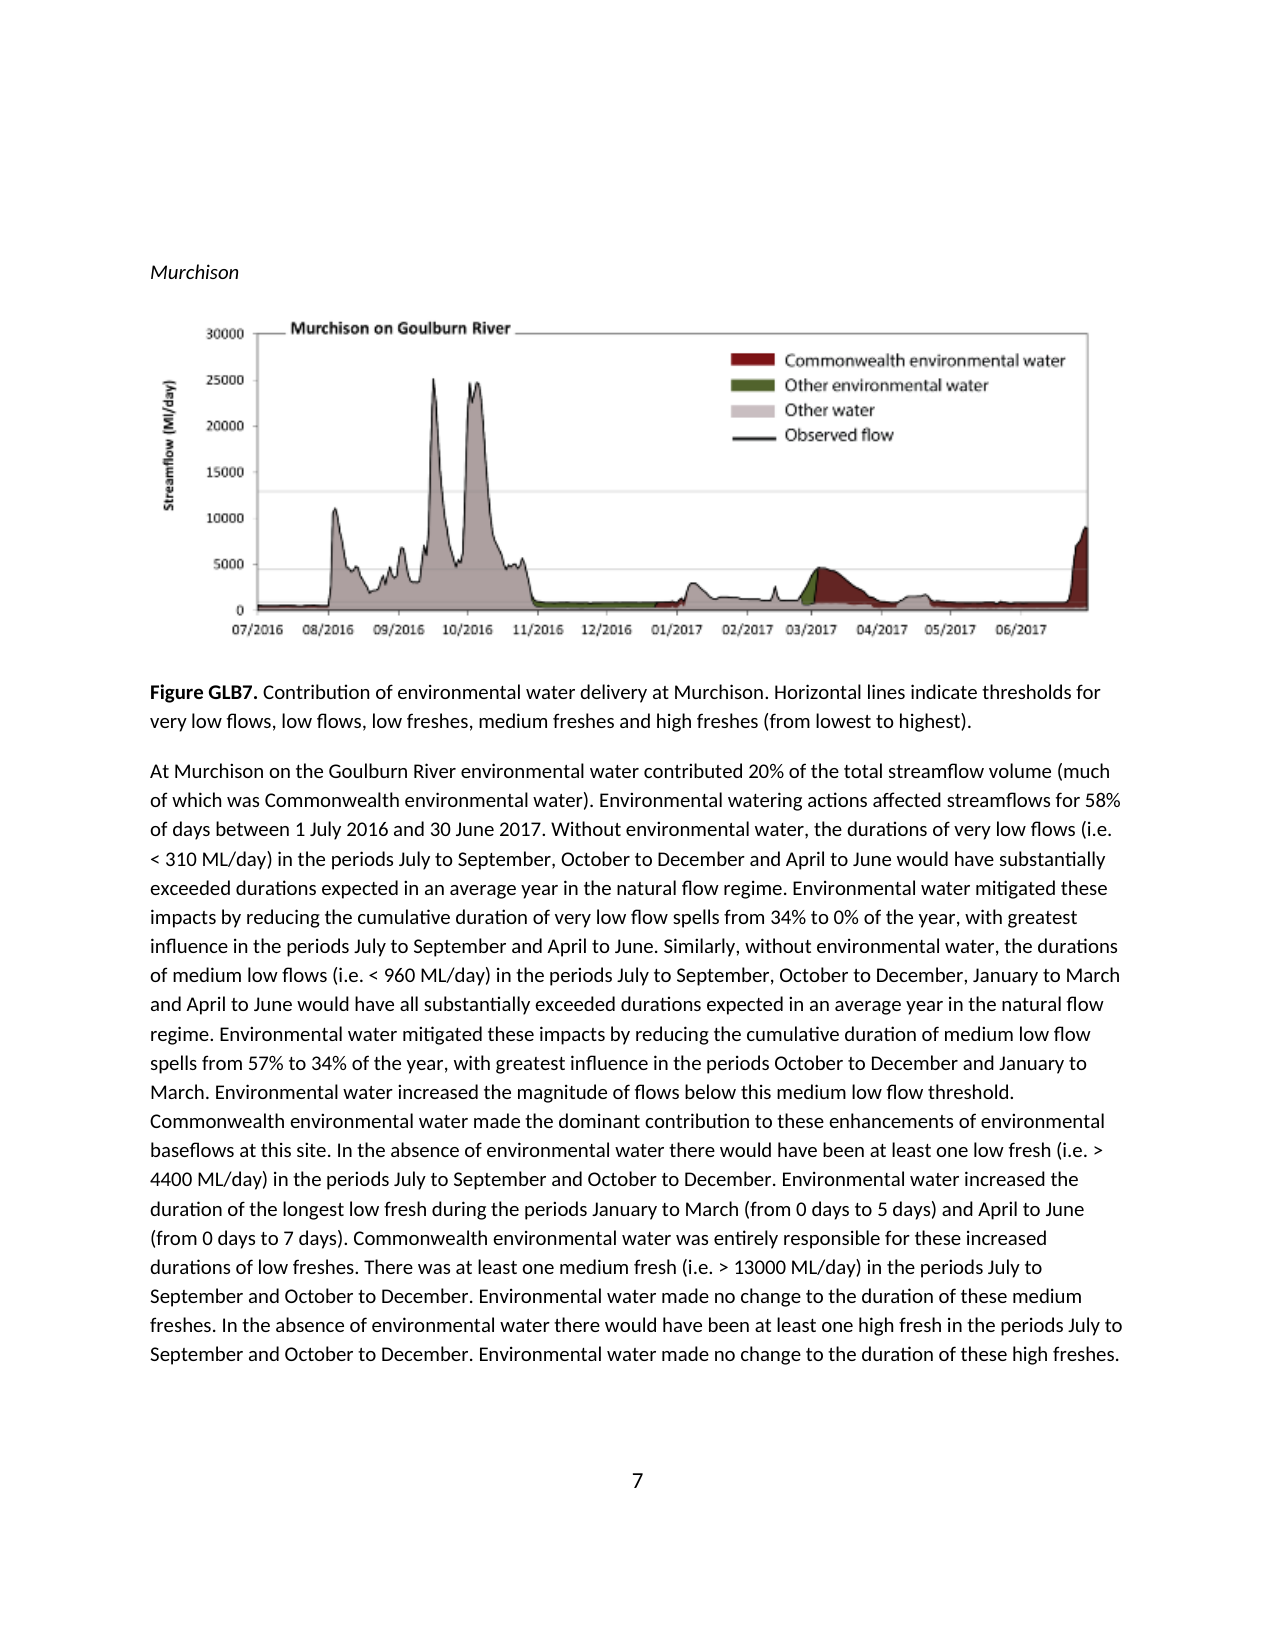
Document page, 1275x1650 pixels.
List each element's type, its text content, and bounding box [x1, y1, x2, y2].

picture [150, 309, 1125, 655]
text At Murchison on the Goulburn River environmental water contributed 20% of the total streamflow volume (much of which was Commonwealth environmental water). Environmental watering actions affected streamflows for 58% of days between 1 July 2016 and 30 June 2017. Without environmental water, the durations of very low flows (i.e. < 310 ML/day) in the periods July to September, October to December and April to June would have substantially exceeded durations expected in an average year in the natural flow regime. Environmental water mitigated these impacts by reducing the cumulative duration of very low flow spells from 34% to 0% of the year, with greatest influence in the periods July to September and April to June. Similarly, without environmental water, the durations of medium low flows (i.e. < 960 ML/day) in the periods July to September, October to December, January to March and April to June would have all substantially exceeded durations expected in an average year in the natural flow regime. Environmental water mitigated these impacts by reducing the cumulative duration of medium low flow spells from 57% to 34% of the year, with greatest influence in the periods October to December and January to March. Environmental water increased the magnitude of flows below this medium low flow threshold. Commonwealth environmental water made the dominant contribution to these enhancements of environmental baseflows at this site. In the absence of environmental water there would have been at least one low fresh (i.e. > 4400 ML/day) in the periods July to September and October to December. Environmental water increased the duration of the longest low fresh during the periods January to March (from 0 days to 5 days) and April to June (from 0 days to 7 days). Commonwealth environmental water was entirely responsible for these increased durations of low freshes. There was at least one medium fresh (i.e. > 13000 ML/day) in the periods July to September and October to December. Environmental water made no change to the duration of these medium freshes. In the absence of environmental water there would have been at least one high fresh in the periods July to September and October to December. Environmental water made no change to the duration of these high freshes. [150, 758, 1125, 1367]
text Murchison [150, 259, 1125, 284]
text Figure GLB7. Contribution of environmental water delivery at Murchison. Horizontal lines indicate thresholds for very low flows, low flows, low freshes, medium freshes and high freshes (from lowest to highest). [150, 679, 1125, 734]
